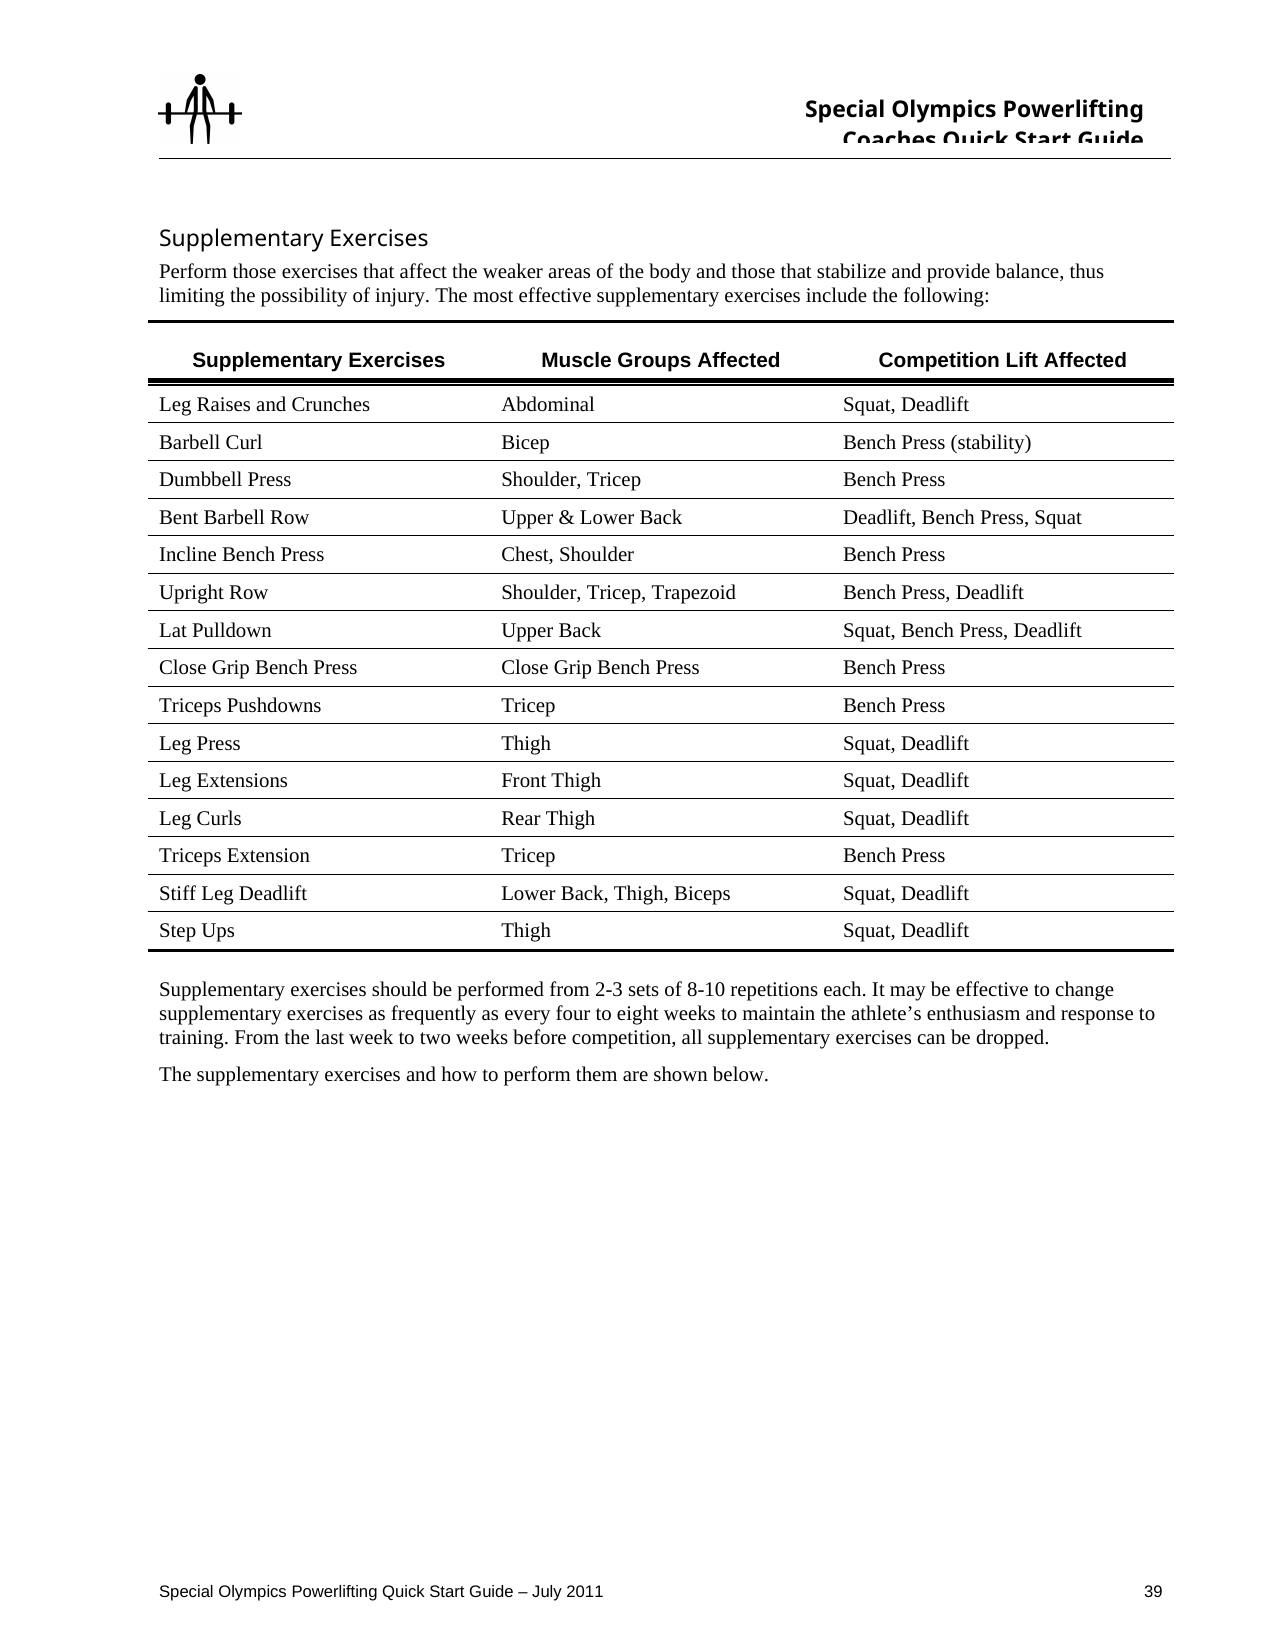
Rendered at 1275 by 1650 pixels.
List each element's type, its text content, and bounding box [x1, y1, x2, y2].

table_cell Lat Pulldown [148, 611, 490, 648]
table_cell Squat, Deadlift [832, 875, 1174, 911]
table_cell Step Ups [148, 912, 490, 949]
text The supplementary exercises and how to perform them are shown below. [159, 1062, 1162, 1086]
table_cell Leg Extensions [148, 762, 490, 798]
table_cell Squat, Deadlift [832, 386, 1174, 422]
table_cell Shoulder, Tricep [490, 461, 832, 497]
table_cell Leg Curls [148, 799, 490, 836]
table_cell Squat, Deadlift [832, 912, 1174, 949]
table_cell Upper & Lower Back [490, 499, 832, 535]
table_cell Bent Barbell Row [148, 499, 490, 535]
table_cell Triceps Pushdowns [148, 687, 490, 723]
table_header Competition Lift Affected [832, 323, 1174, 378]
table_cell Dumbbell Press [148, 461, 490, 497]
table_cell Squat, Deadlift [832, 762, 1174, 798]
table_cell Triceps Extension [148, 837, 490, 873]
table_cell Abdominal [490, 386, 832, 422]
subtitle Supplementary Exercises [159, 221, 1162, 253]
table_cell Bench Press [832, 461, 1174, 497]
table_cell Bench Press, Deadlift [832, 574, 1174, 610]
table_cell Barbell Curl [148, 423, 490, 460]
picture [158, 74, 242, 144]
table_cell Chest, Shoulder [490, 536, 832, 573]
table_cell Squat, Deadlift [832, 799, 1174, 836]
table_cell Deadlift, Bench Press, Squat [832, 499, 1174, 535]
table_cell Rear Thigh [490, 799, 832, 836]
text Perform those exercises that affect the weaker areas of the body and those that stabilize and provide balance, thus limiting the possibility of injury. The most effective supplementary exercises include the following: [159, 259, 1162, 307]
table_cell Thigh [490, 724, 832, 761]
table_cell Bench Press [832, 536, 1174, 573]
table_cell Close Grip Bench Press [490, 649, 832, 686]
table_cell Squat, Deadlift [832, 724, 1174, 761]
table_cell Close Grip Bench Press [148, 649, 490, 686]
table_cell Upper Back [490, 611, 832, 648]
table_cell Bench Press (stability) [832, 423, 1174, 460]
table_cell Bench Press [832, 649, 1174, 686]
table_cell Tricep [490, 687, 832, 723]
table_cell Upright Row [148, 574, 490, 610]
table_cell Thigh [490, 912, 832, 949]
table_cell Bicep [490, 423, 832, 460]
table_header Muscle Groups Affected [490, 323, 832, 378]
table_cell Shoulder, Tricep, Trapezoid [490, 574, 832, 610]
table_cell Incline Bench Press [148, 536, 490, 573]
table_cell Bench Press [832, 687, 1174, 723]
table_cell Tricep [490, 837, 832, 873]
table_cell Bench Press [832, 837, 1174, 873]
table_cell Leg Raises and Crunches [148, 386, 490, 422]
table_header Supplementary Exercises [148, 323, 490, 378]
table_cell Front Thigh [490, 762, 832, 798]
table_cell Squat, Bench Press, Deadlift [832, 611, 1174, 648]
table_cell Stiff Leg Deadlift [148, 875, 490, 911]
text Supplementary exercises should be performed from 2-3 sets of 8-10 repetitions each. It may be effective to change supplementary exercises as frequently as every four to eight weeks to maintain the athlete’s enthusiasm and response to training. From the last week to two weeks before competition, all supplementary exercises can be dropped. [159, 977, 1162, 1049]
table_cell Lower Back, Thigh, Biceps [490, 875, 832, 911]
table_cell Leg Press [148, 724, 490, 761]
